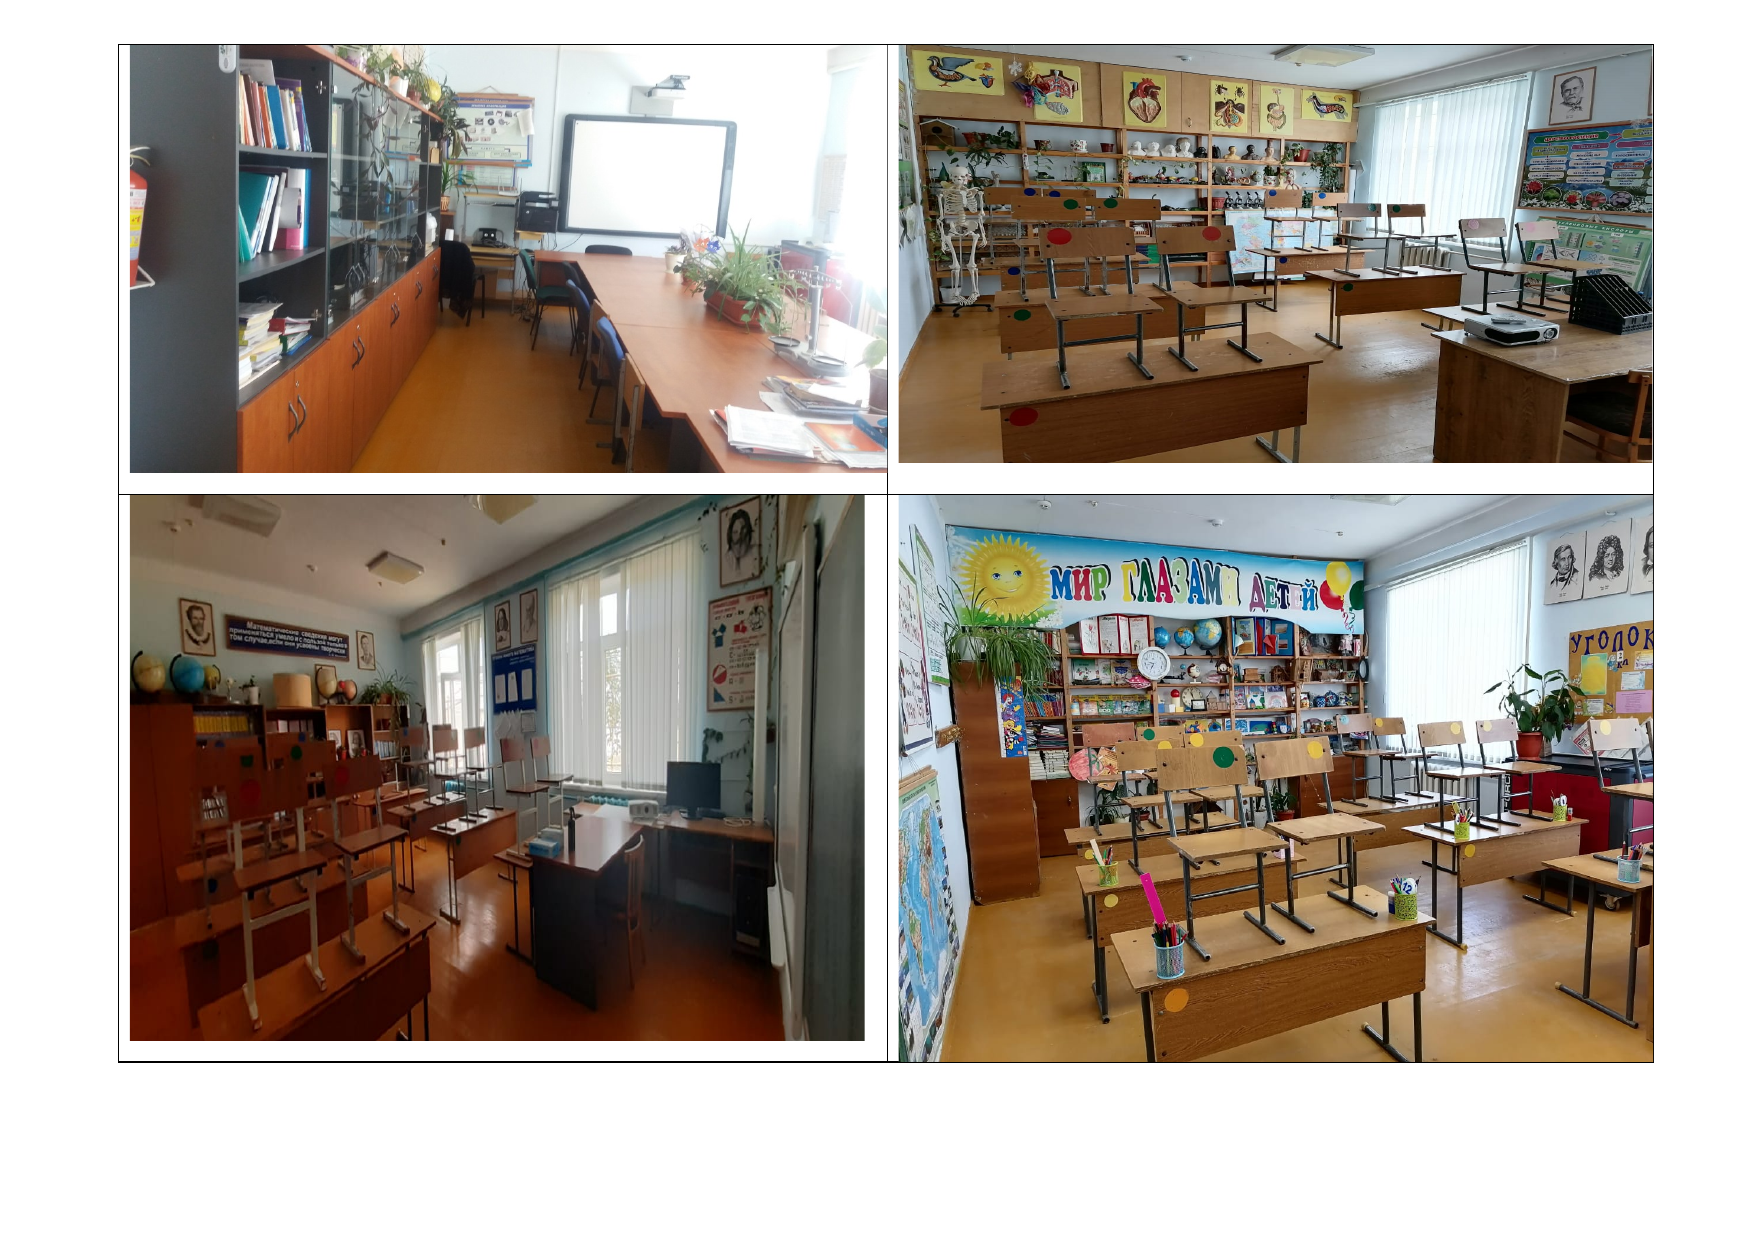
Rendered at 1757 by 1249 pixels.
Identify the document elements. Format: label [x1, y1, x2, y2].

picture [129, 45, 888, 473]
picture [129, 495, 865, 1041]
picture [898, 45, 1653, 463]
table_header [119, 45, 887, 494]
table_header [888, 45, 1653, 494]
table_cell [888, 495, 898, 1061]
picture [898, 495, 1654, 1062]
table_cell [119, 495, 887, 1061]
